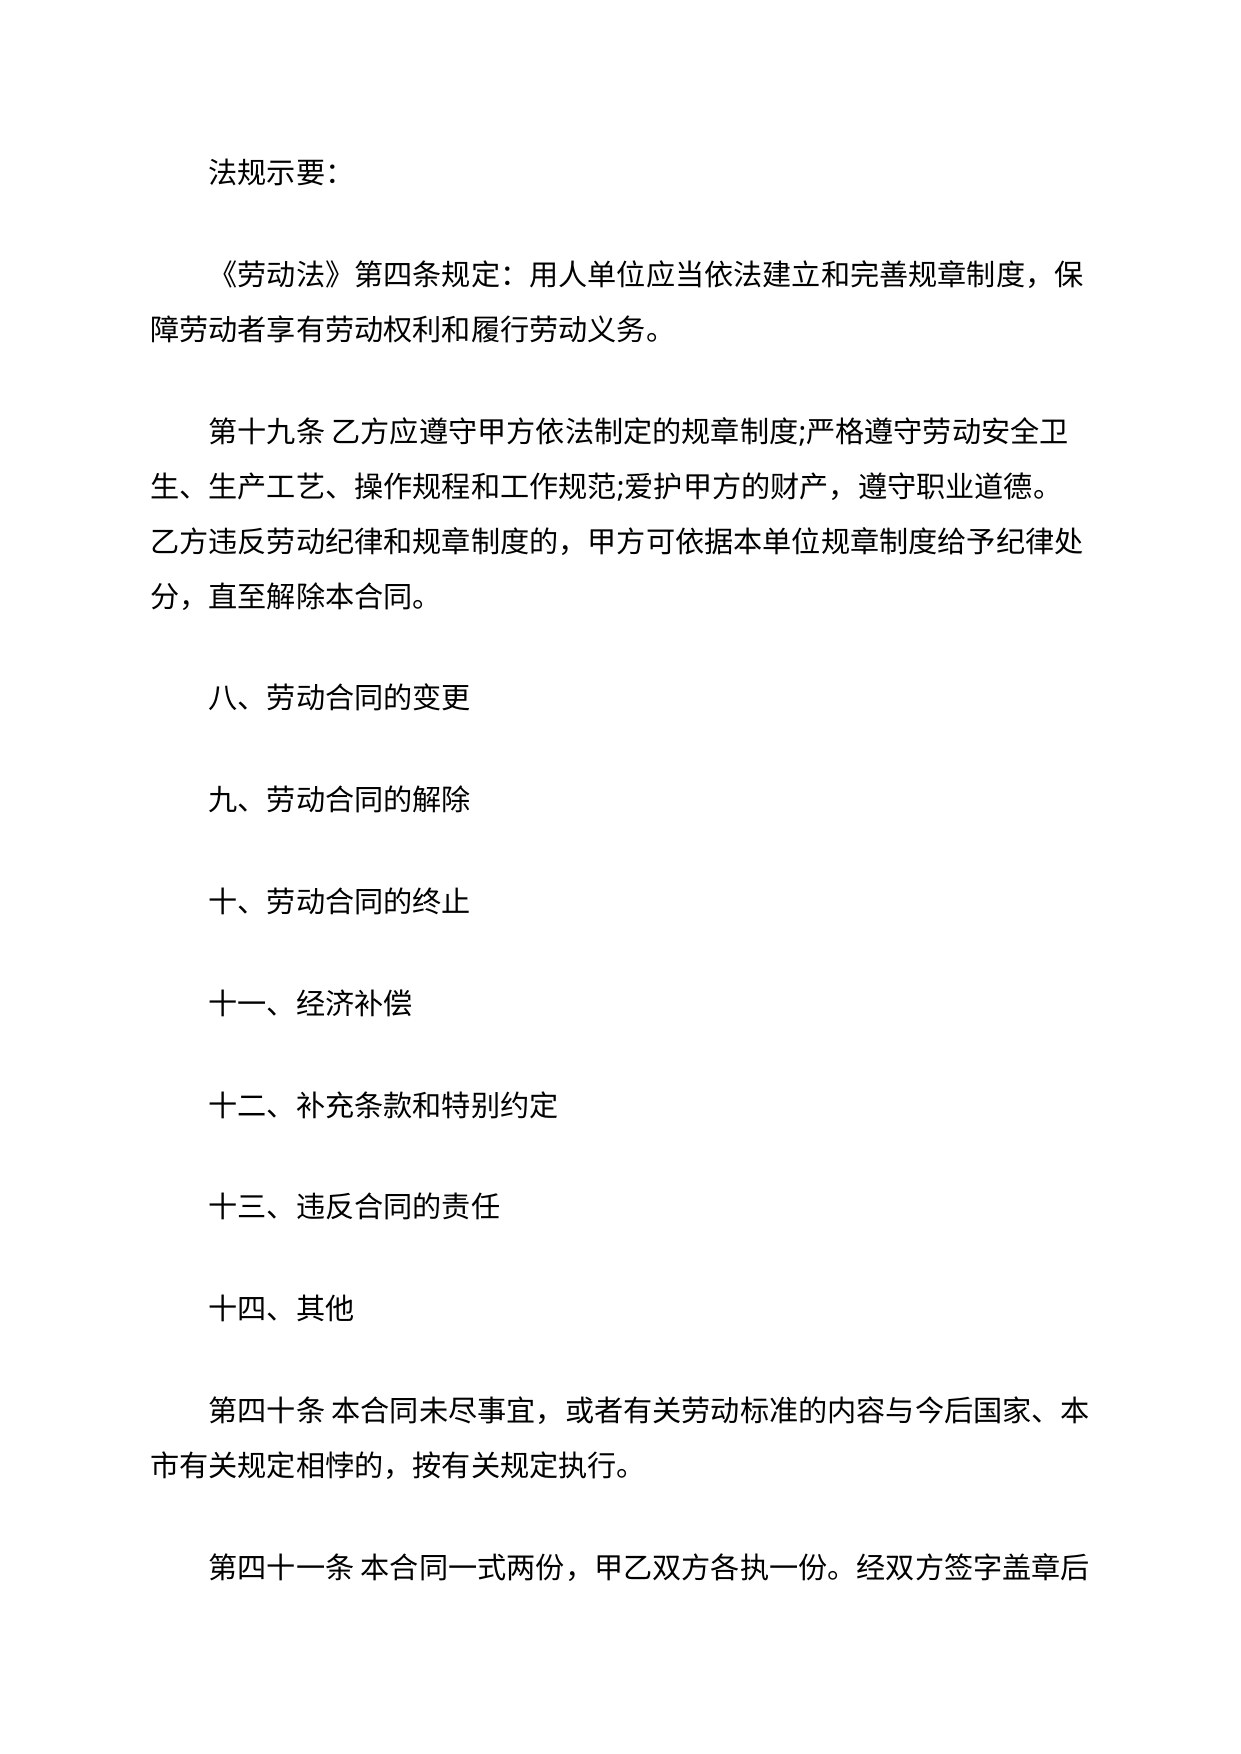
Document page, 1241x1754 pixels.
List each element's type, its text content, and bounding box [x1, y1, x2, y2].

text 八、劳动合同的变更 [150, 675, 1090, 717]
text 《劳动法》第四条规定：用人单位应当依法建立和完善规章制度，保障劳动者享有劳动权利和履行劳动义务。 [150, 252, 1090, 349]
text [150, 1544, 1090, 1586]
text 九、劳动合同的解除 [150, 777, 1090, 819]
text 十三、违反合同的责任 [150, 1184, 1090, 1226]
text 第四十条 本合同未尽事宜，或者有关劳动标准的内容与今后国家、本市有关规定相悖的，按有关规定执行。 [150, 1387, 1090, 1485]
text 十一、经济补偿 [150, 980, 1090, 1023]
text 十、劳动合同的终止 [150, 879, 1090, 921]
text 十二、补充条款和特别约定 [150, 1082, 1090, 1124]
text 法规示要： [150, 150, 1090, 192]
text 十四、其他 [150, 1286, 1090, 1328]
text 第十九条 乙方应遵守甲方依法制定的规章制度;严格遵守劳动安全卫生、生产工艺、操作规程和工作规范;爱护甲方的财产，遵守职业道德。乙方违反劳动纪律和规章制度的，甲方可依据本单位规章制度给予纪律处分，直至解除本合同。 [150, 408, 1090, 616]
